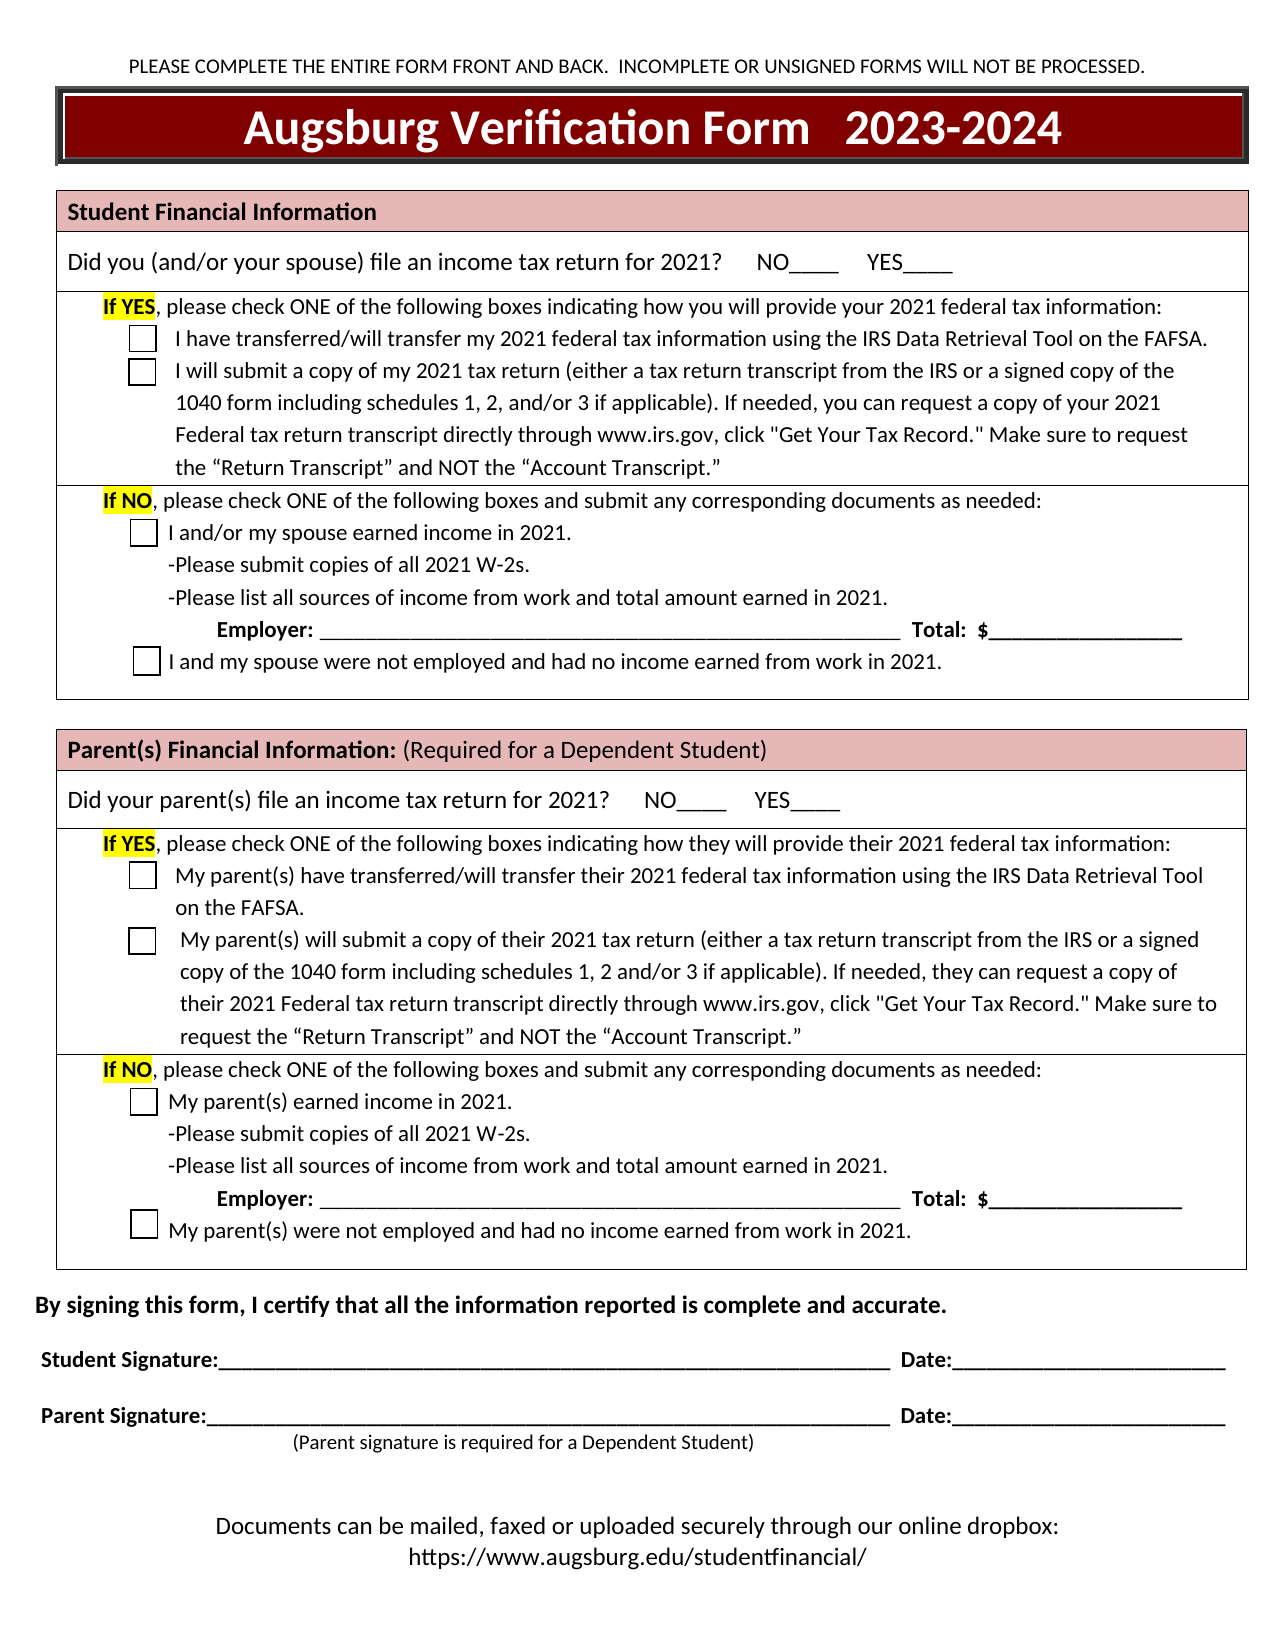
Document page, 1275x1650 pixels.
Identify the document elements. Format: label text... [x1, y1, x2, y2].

table_cell Did you (and/or your spouse) file an income tax return for 2021? NO____ YES____ [57, 232, 1248, 291]
table_header Parent(s) Financial Information: (Required for a Dependent Student) [57, 730, 1246, 770]
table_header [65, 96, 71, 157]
text PLEASE COMPLETE THE ENTIRE FORM FRONT AND BACK. INCOMPLETE OR UNSIGNED FORMS WILL NOT BE PROCESSED. [26, 53, 1249, 79]
table_cell My parent(s) were not employed and had no income earned from work in 2021. [132, 1216, 1246, 1269]
table_cell I and my spouse were not employed and had no income earned from work in 2021. [132, 647, 1248, 699]
table_cell Did your parent(s) file an income tax return for 2021? NO____ YES____ [57, 771, 1246, 828]
text Documents can be mailed, faxed or uploaded securely through our online dropbox: https://www.augsburg.edu/studentfinancial/ [26, 1510, 1249, 1571]
text Student Signature:___________________________________________________________ Date:________________________ [26, 1345, 1249, 1373]
table_cell If NO, please check ONE of the following boxes and submit any corresponding documents as needed: I and/or my spouse earned income in 2021. -Please submit copies of all 2021 W-2s. -Please list all sources of income from work and total amount earned in 2021. Employer: ___________________________________________________ Total: $_________________ [57, 486, 1248, 647]
text By signing this form, I certify that all the information reported is complete and accurate. [35, 1289, 1249, 1319]
table_cell [57, 1216, 131, 1269]
table_cell [57, 647, 131, 699]
table_cell If YES, please check ONE of the following boxes indicating how you will provide your 2021 federal tax information: I have transferred/will transfer my 2021 federal tax information using the IRS Data Retrieval Tool on the FAFSA. I will submit a copy of my 2021 tax return (either a tax return transcript from the IRS or a signed copy of the 1040 form including schedules 1, 2, and/or 3 if applicable). If needed, you can request a copy of your 2021 Federal tax return transcript directly through www.irs.gov, click "Get Your Tax Record." Make sure to request the “Return Transcript” and NOT the “Account Transcript.” [57, 292, 1248, 485]
text Parent Signature:____________________________________________________________ Date:________________________ [26, 1401, 1249, 1429]
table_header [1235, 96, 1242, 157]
table_cell If YES, please check ONE of the following boxes indicating how they will provide their 2021 federal tax information: My parent(s) have transferred/will transfer their 2021 federal tax information using the IRS Data Retrieval Tool on the FAFSA. My parent(s) will submit a copy of their 2021 tax return (either a tax return transcript from the IRS or a signed copy of the 1040 form including schedules 1, 2 and/or 3 if applicable). If needed, they can request a copy of their 2021 Federal tax return transcript directly through www.irs.gov, click "Get Your Tax Record." Make sure to request the “Return Transcript” and NOT the “Account Transcript.” [57, 829, 1246, 1054]
table_cell If NO, please check ONE of the following boxes and submit any corresponding documents as needed: My parent(s) earned income in 2021. -Please submit copies of all 2021 W-2s. -Please list all sources of income from work and total amount earned in 2021. Employer: ___________________________________________________ Total: $_________________ [57, 1055, 1246, 1216]
table_header Student Financial Information [57, 191, 1248, 231]
text (Parent signature is required for a Dependent Student) [44, 1429, 1249, 1454]
